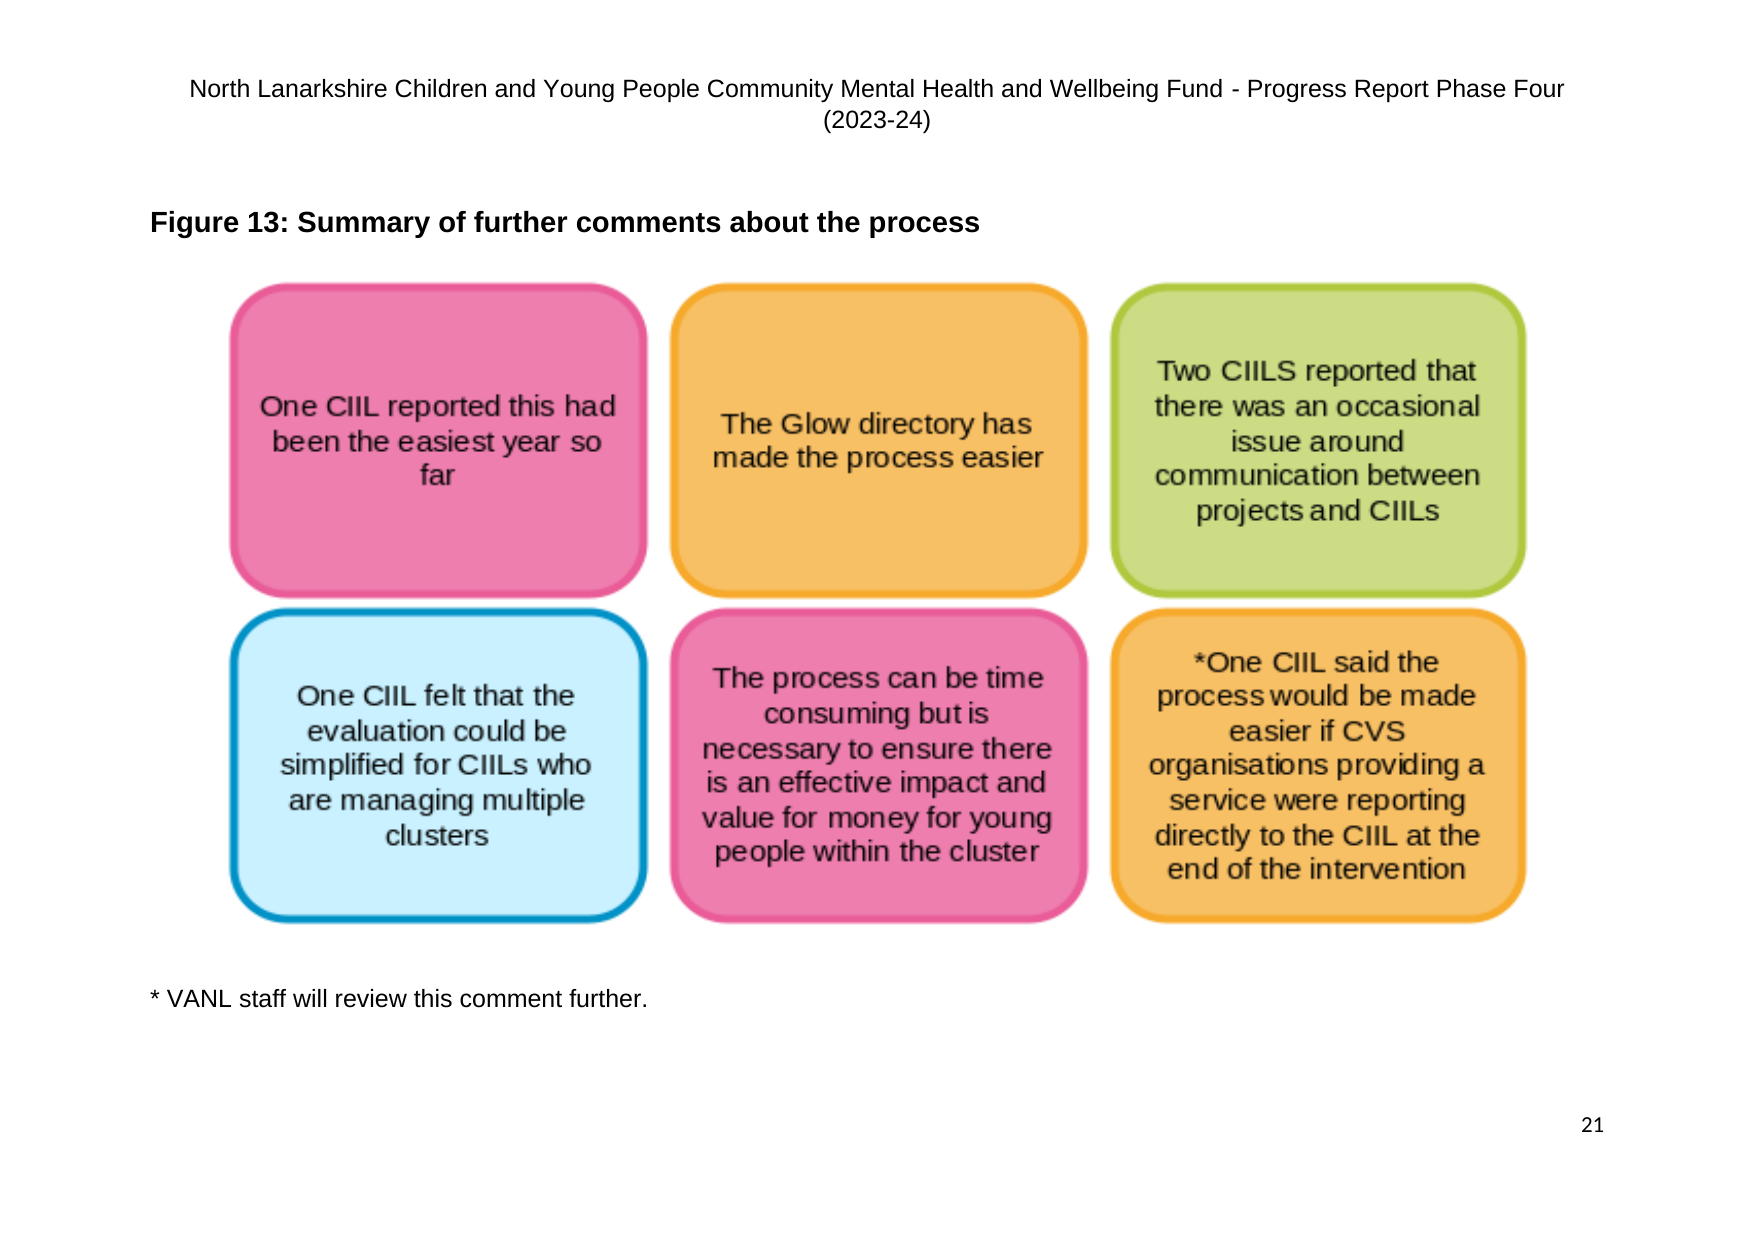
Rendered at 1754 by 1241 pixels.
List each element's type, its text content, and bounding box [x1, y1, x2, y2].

text * VANL staff will review this comment further. [150, 984, 1604, 1013]
text Figure 13: Summary of further comments about the process [150, 205, 1604, 239]
